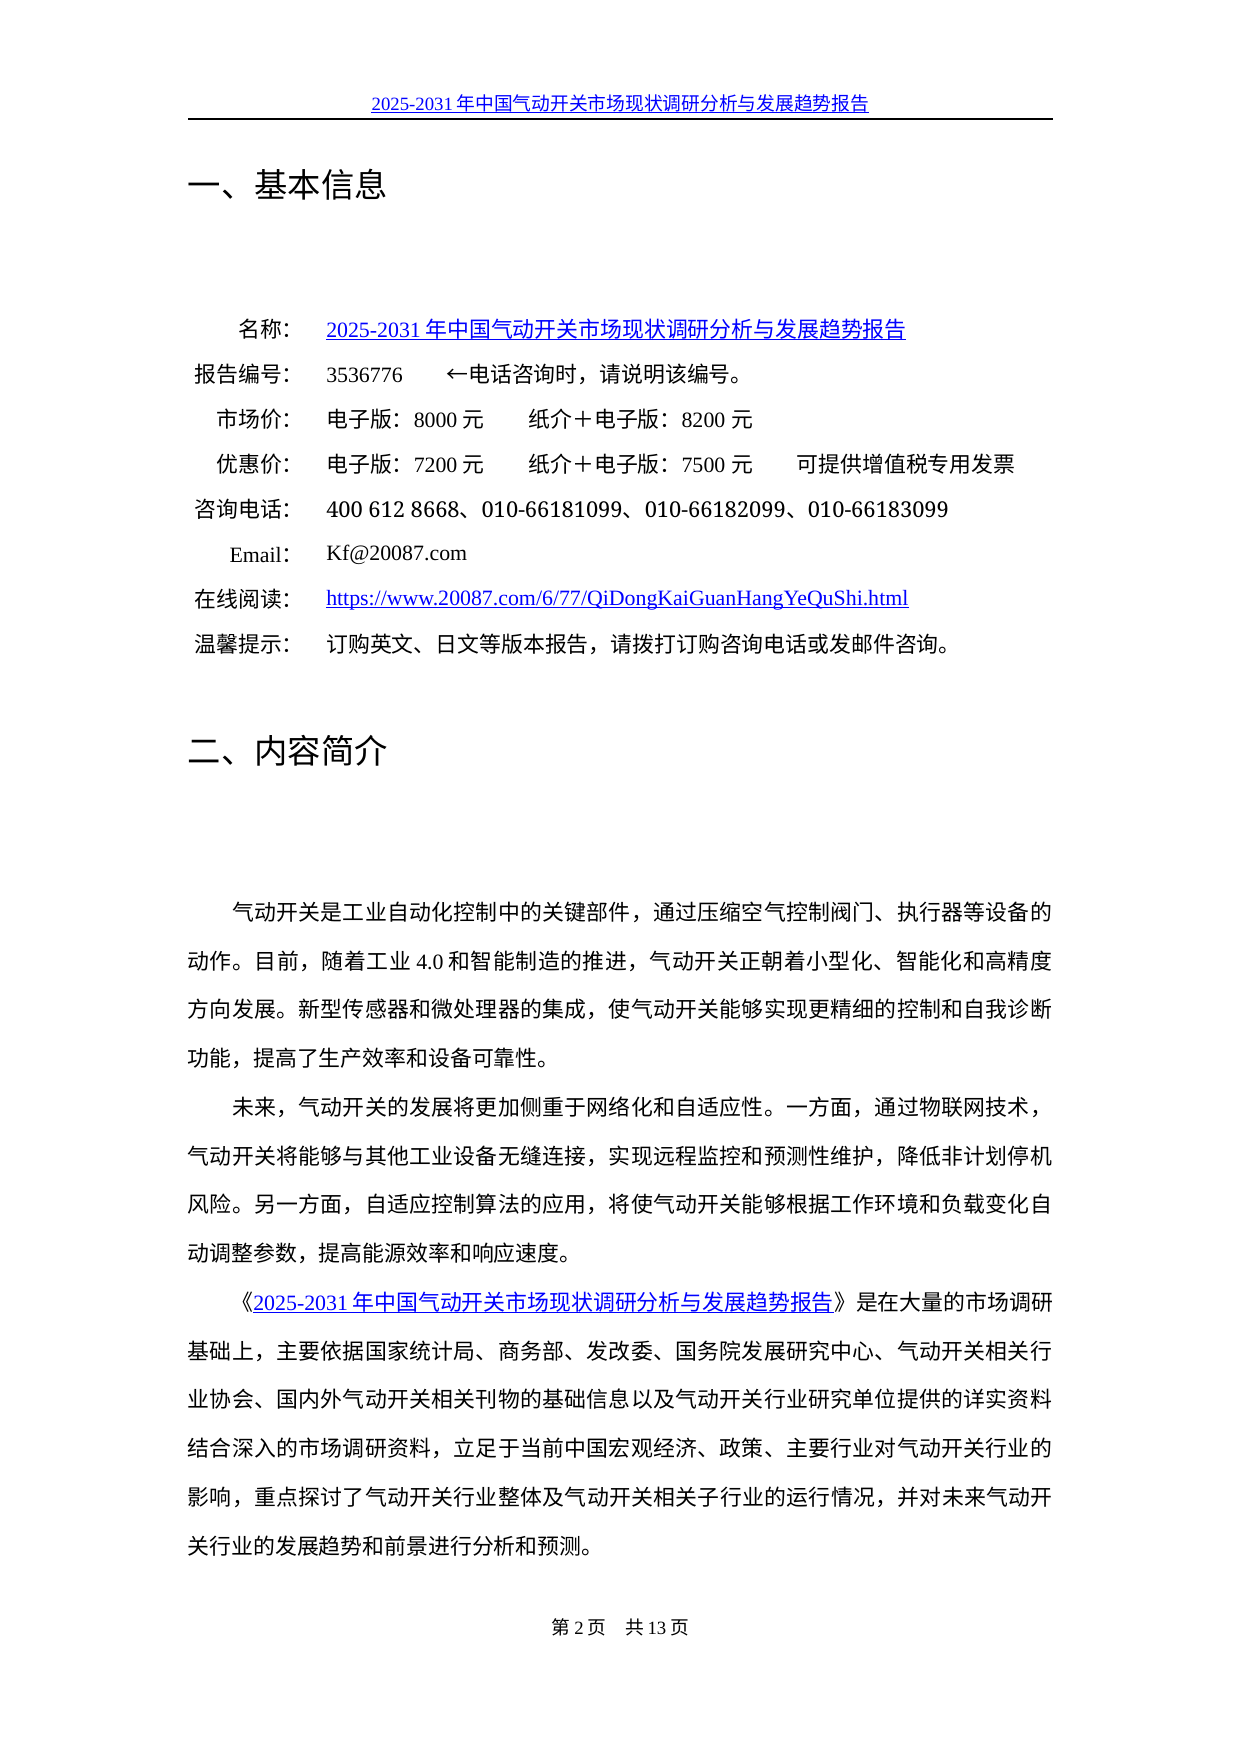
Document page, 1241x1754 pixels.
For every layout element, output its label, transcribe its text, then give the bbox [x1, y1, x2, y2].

table_cell 订购英文、日文等版本报告，请拨打订购咨询电话或发邮件咨询。 [315, 627, 1073, 672]
table_cell 市场价： [167, 402, 315, 447]
table_header 2025-2031年中国气动开关市场现状调研分析与发展趋势报告 [315, 312, 1073, 357]
table_cell 咨询电话： [167, 492, 315, 537]
table_cell Email： [167, 537, 315, 582]
title 二、内容简介 [187, 717, 1053, 782]
table_cell 温馨提示： [167, 627, 315, 672]
table_cell 在线阅读： [167, 582, 315, 627]
table_cell 3536776 ←电话咨询时，请说明该编号。 [315, 357, 1073, 402]
table_cell 优惠价： [167, 447, 315, 492]
table_cell [315, 582, 1073, 627]
table_cell 电子版：7200 元 纸介＋电子版：7500 元 可提供增值税专用发票 [315, 447, 1073, 492]
table_header 名称： [167, 312, 315, 357]
title 一、基本信息 [187, 150, 1053, 215]
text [187, 894, 1053, 1561]
table_cell Kf@20087.com [315, 537, 1073, 582]
table_cell 电子版：8000 元 纸介＋电子版：8200 元 [315, 402, 1073, 447]
table_cell 报告编号： [167, 357, 315, 402]
table_cell 400 612 8668、010-66181099、010-66182099、010-66183099 [315, 492, 1073, 537]
